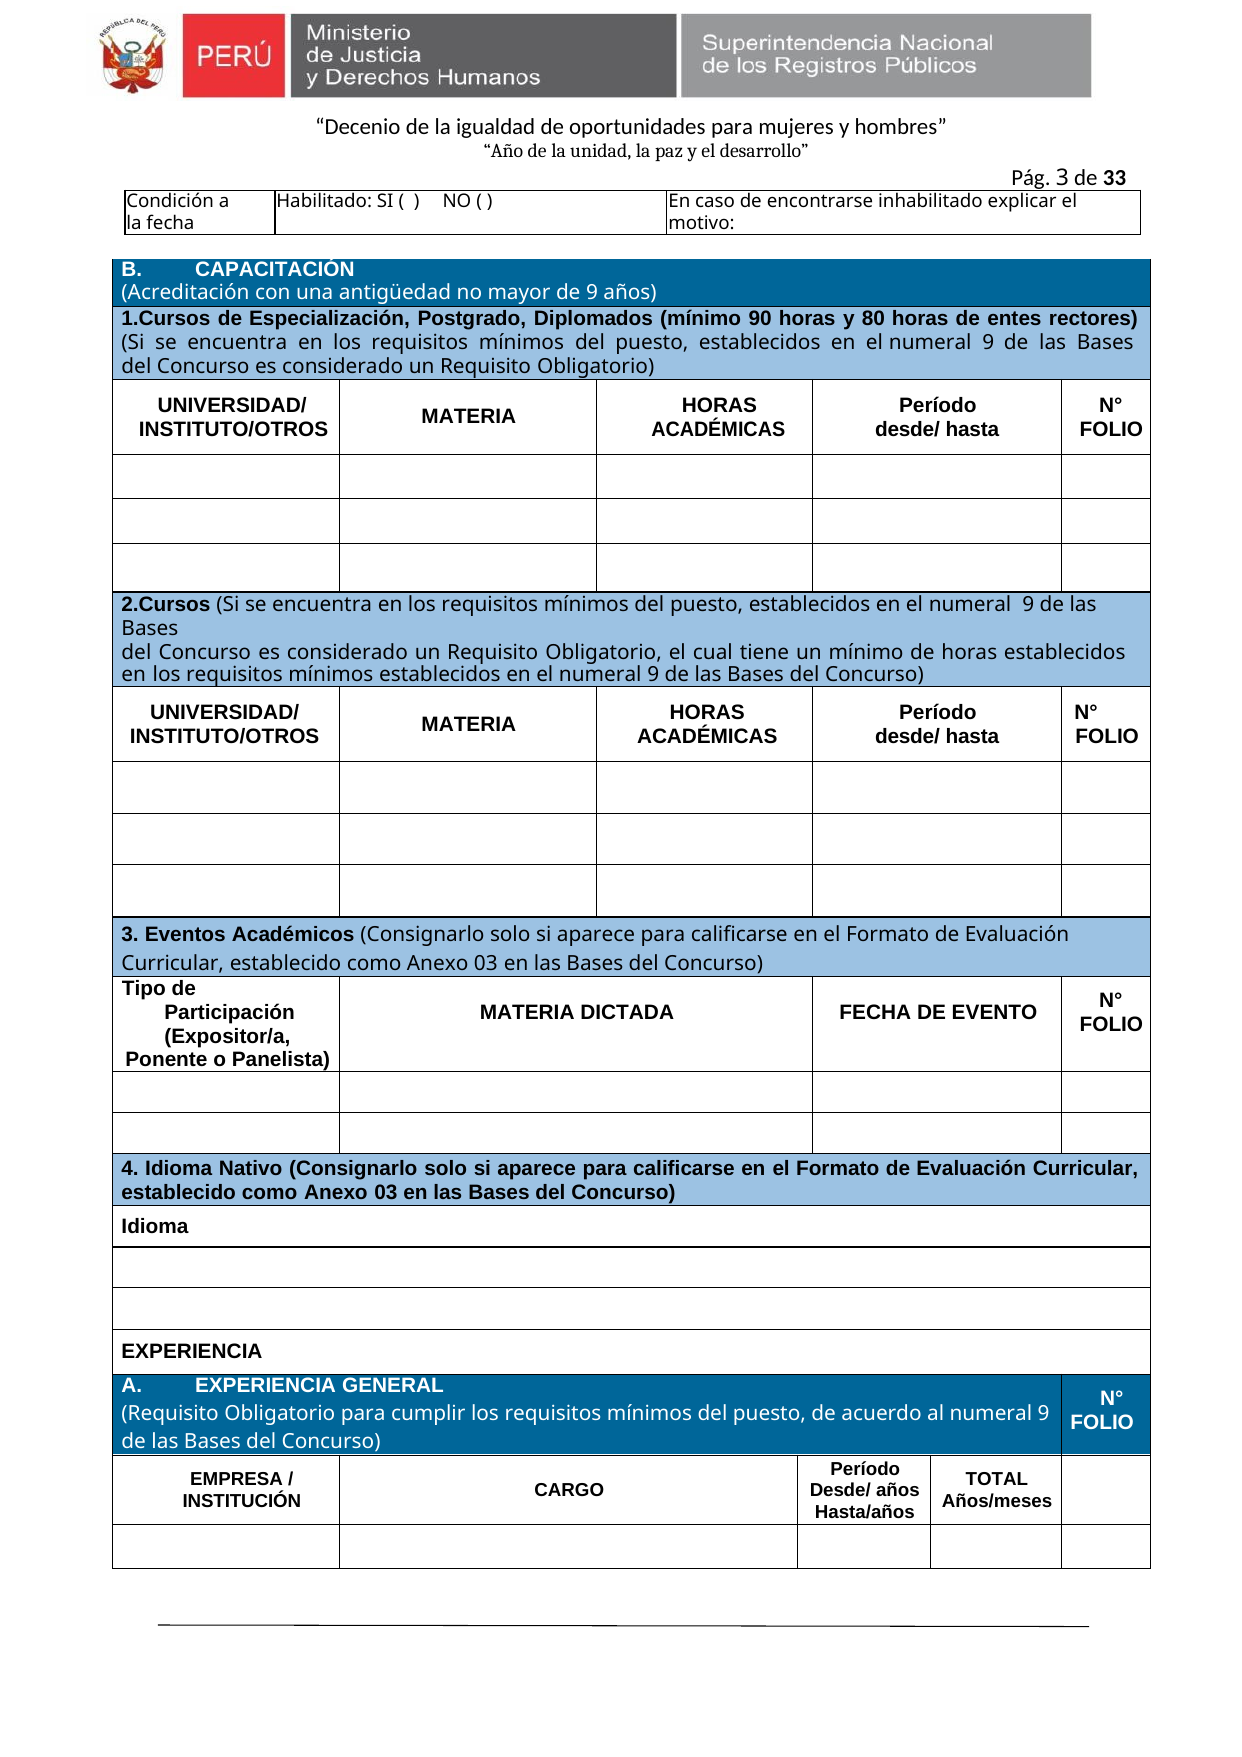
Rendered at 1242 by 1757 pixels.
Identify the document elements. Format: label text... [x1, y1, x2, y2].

table_cell [813, 1113, 1061, 1153]
table_cell [798, 1525, 930, 1568]
table_cell FECHA DE EVENTO [813, 977, 1061, 1071]
table_cell UNIVERSIDAD/ INSTITUTO/OTROS [113, 380, 339, 453]
table_cell [1062, 762, 1150, 812]
table_cell [597, 455, 812, 498]
table_header Condición a la fecha [126, 191, 274, 234]
table_cell N° FOLIO [1062, 1375, 1150, 1454]
table_cell HORAS ACADÉMICAS [597, 687, 812, 761]
table_cell [340, 762, 596, 812]
table_cell [813, 499, 1061, 542]
table_header B. CAPACITACIÓN (Acreditación con una antigüedad no mayor de 9 años) [113, 259, 1150, 306]
table_cell N° FOLIO [1062, 977, 1150, 1071]
table_cell [113, 455, 339, 498]
table_cell [340, 455, 596, 498]
picture [86, 6, 1097, 101]
table_header Habilitado: SI ( ) NO ( ) [276, 191, 666, 234]
table_cell 3. Eventos Académicos (Consignarlo solo si aparece para calificarse en el Formato de Evaluación Curricular, establecido como Anexo 03 en las Bases del Concurso) [113, 918, 1150, 976]
table_cell CARGO [340, 1456, 797, 1524]
table_cell UNIVERSIDAD/ INSTITUTO/OTROS [113, 687, 339, 761]
table_cell [813, 762, 1061, 812]
table_cell MATERIA DICTADA [340, 977, 812, 1071]
table_cell [597, 499, 812, 542]
table_cell [597, 814, 812, 864]
table_cell [340, 544, 596, 591]
table_cell [340, 814, 596, 864]
table_cell [1062, 544, 1150, 591]
table_cell MATERIA [340, 380, 596, 453]
table_cell Período desde/ hasta [813, 687, 1061, 761]
table_cell [1062, 814, 1150, 864]
table_cell [113, 544, 339, 591]
table_cell [340, 1072, 812, 1112]
table_cell [340, 1113, 812, 1153]
table_cell [1062, 1456, 1150, 1524]
table_cell 1.Cursos de Especialización, Postgrado, Diplomados (mínimo 90 horas y 80 horas de entes rectores) (Si se encuentra en los requisitos mínimos del puesto, establecidos en el numeral 9 de las Bases del Concurso es considerado un Requisito Obligatorio) [113, 307, 1150, 379]
table_header En caso de encontrarse inhabilitado explicar el motivo: [667, 191, 1140, 234]
table_cell [113, 1113, 339, 1153]
table_cell [813, 455, 1061, 498]
table_cell EXPERIENCIA [113, 1330, 1150, 1373]
table_cell [931, 1525, 1061, 1568]
table_cell EMPRESA / INSTITUCIÓN [113, 1456, 339, 1524]
table_cell [597, 544, 812, 591]
table_cell Período desde/ hasta [813, 380, 1061, 453]
table_cell [813, 814, 1061, 864]
table_cell [597, 762, 812, 812]
table_cell [113, 1248, 1150, 1287]
table_cell N° FOLIO [1062, 687, 1150, 761]
table_cell N° FOLIO [1062, 380, 1150, 453]
table_cell [1062, 1525, 1150, 1568]
table_cell [113, 814, 339, 864]
table_cell HORAS ACADÉMICAS [597, 380, 812, 453]
table_cell [113, 762, 339, 812]
table_cell 2.Cursos (Si se encuentra en los requisitos mínimos del puesto, establecidos en el numeral 9 de las Bases del Concurso es considerado un Requisito Obligatorio, el cual tiene un mínimo de horas establecidos en los requisitos mínimos establecidos en el numeral 9 de las Bases del Concurso) [113, 593, 1150, 686]
table_cell [1062, 455, 1150, 498]
table_cell [1062, 499, 1150, 542]
table_cell Idioma [113, 1206, 1150, 1246]
table_cell [813, 1072, 1061, 1112]
table_cell [113, 1072, 339, 1112]
table_cell TOTAL Años/meses [931, 1456, 1061, 1524]
table_cell [1062, 1072, 1150, 1112]
table_cell [340, 499, 596, 542]
table_cell [340, 1525, 797, 1568]
table_cell [813, 544, 1061, 591]
table_cell [113, 865, 339, 916]
table_cell Período Desde/ años Hasta/años [798, 1456, 930, 1524]
table_cell [1062, 1113, 1150, 1153]
table_cell [813, 865, 1061, 916]
table_cell [597, 865, 812, 916]
table_cell [340, 865, 596, 916]
table_cell Tipo de Participación (Expositor/a, Ponente o Panelista) [113, 977, 339, 1071]
table_cell [113, 1288, 1150, 1328]
table_cell MATERIA [340, 687, 596, 761]
table_cell [1062, 865, 1150, 916]
table_cell 4. Idioma Nativo (Consignarlo solo si aparece para calificarse en el Formato de Evaluación Curricular, establecido como Anexo 03 en las Bases del Concurso) [113, 1154, 1150, 1205]
table_cell [113, 1525, 339, 1568]
table_cell A. EXPERIENCIA GENERAL (Requisito Obligatorio para cumplir los requisitos mínimos del puesto, de acuerdo al numeral 9 de las Bases del Concurso) [113, 1375, 1061, 1454]
table_cell [113, 499, 339, 542]
